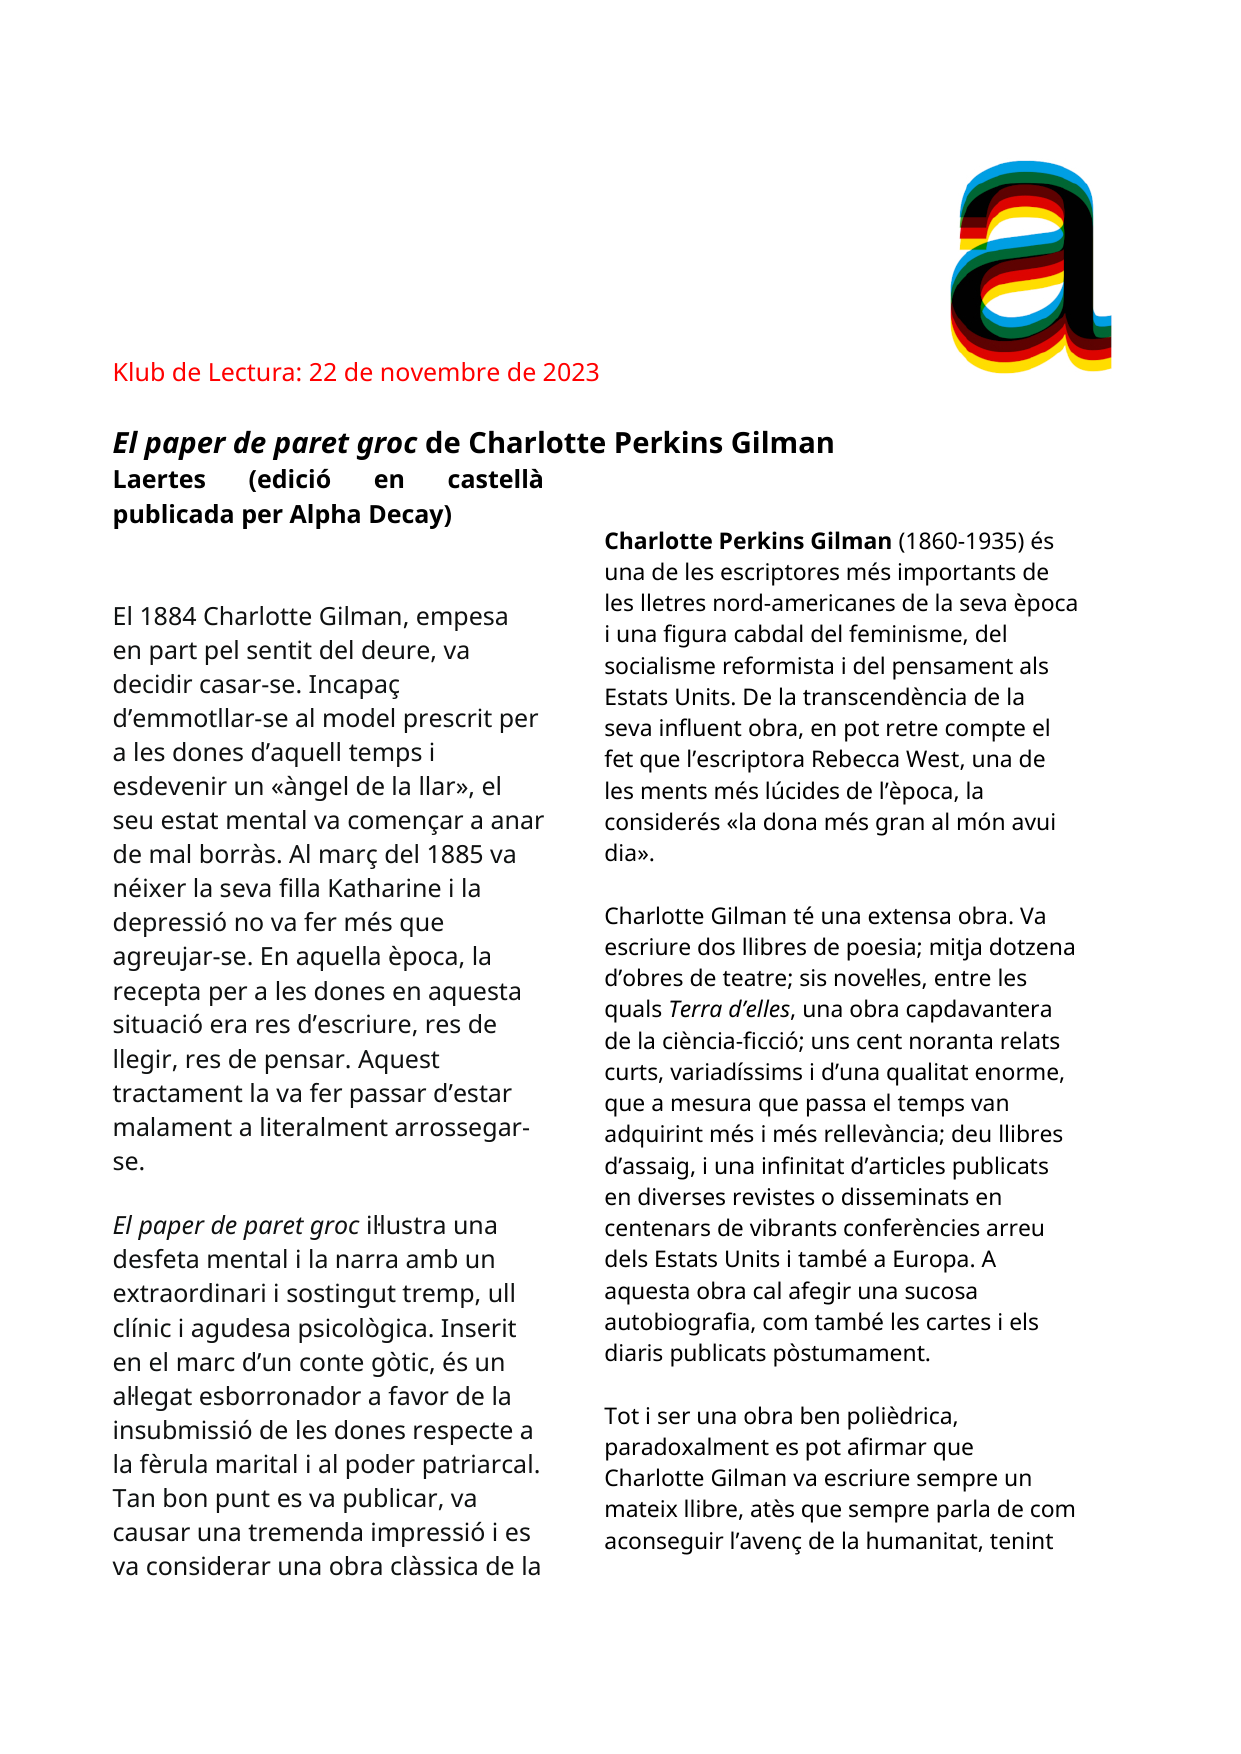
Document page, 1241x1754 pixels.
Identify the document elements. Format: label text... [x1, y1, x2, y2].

text El 1884 Charlotte Gilman, empesa en part pel sentit del deure, va decidir casar-se. Incapaç d’emmotllar-se al model prescrit per a les dones d’aquell temps i esdevenir un «àngel de la llar», el seu estat mental va començar a anar de mal borràs. Al març del 1885 va néixer la seva filla Katharine i la depressió no va fer més que agreujar-se. En aquella època, la recepta per a les dones en aquesta situació era res d’escriure, res de llegir, res de pensar. Aquest tractament la va fer passar d’estar malament a literalment arrossegar-se. [112, 598, 1128, 1208]
text El paper de paret groc de Charlotte Perkins Gilman [112, 422, 1128, 462]
text Klub de Lectura: 22 de novembre de 2023 [112, 354, 1128, 388]
picture [934, 150, 1125, 382]
text Laertes (edició en castellà publicada per Alpha Decay) [112, 462, 1128, 530]
